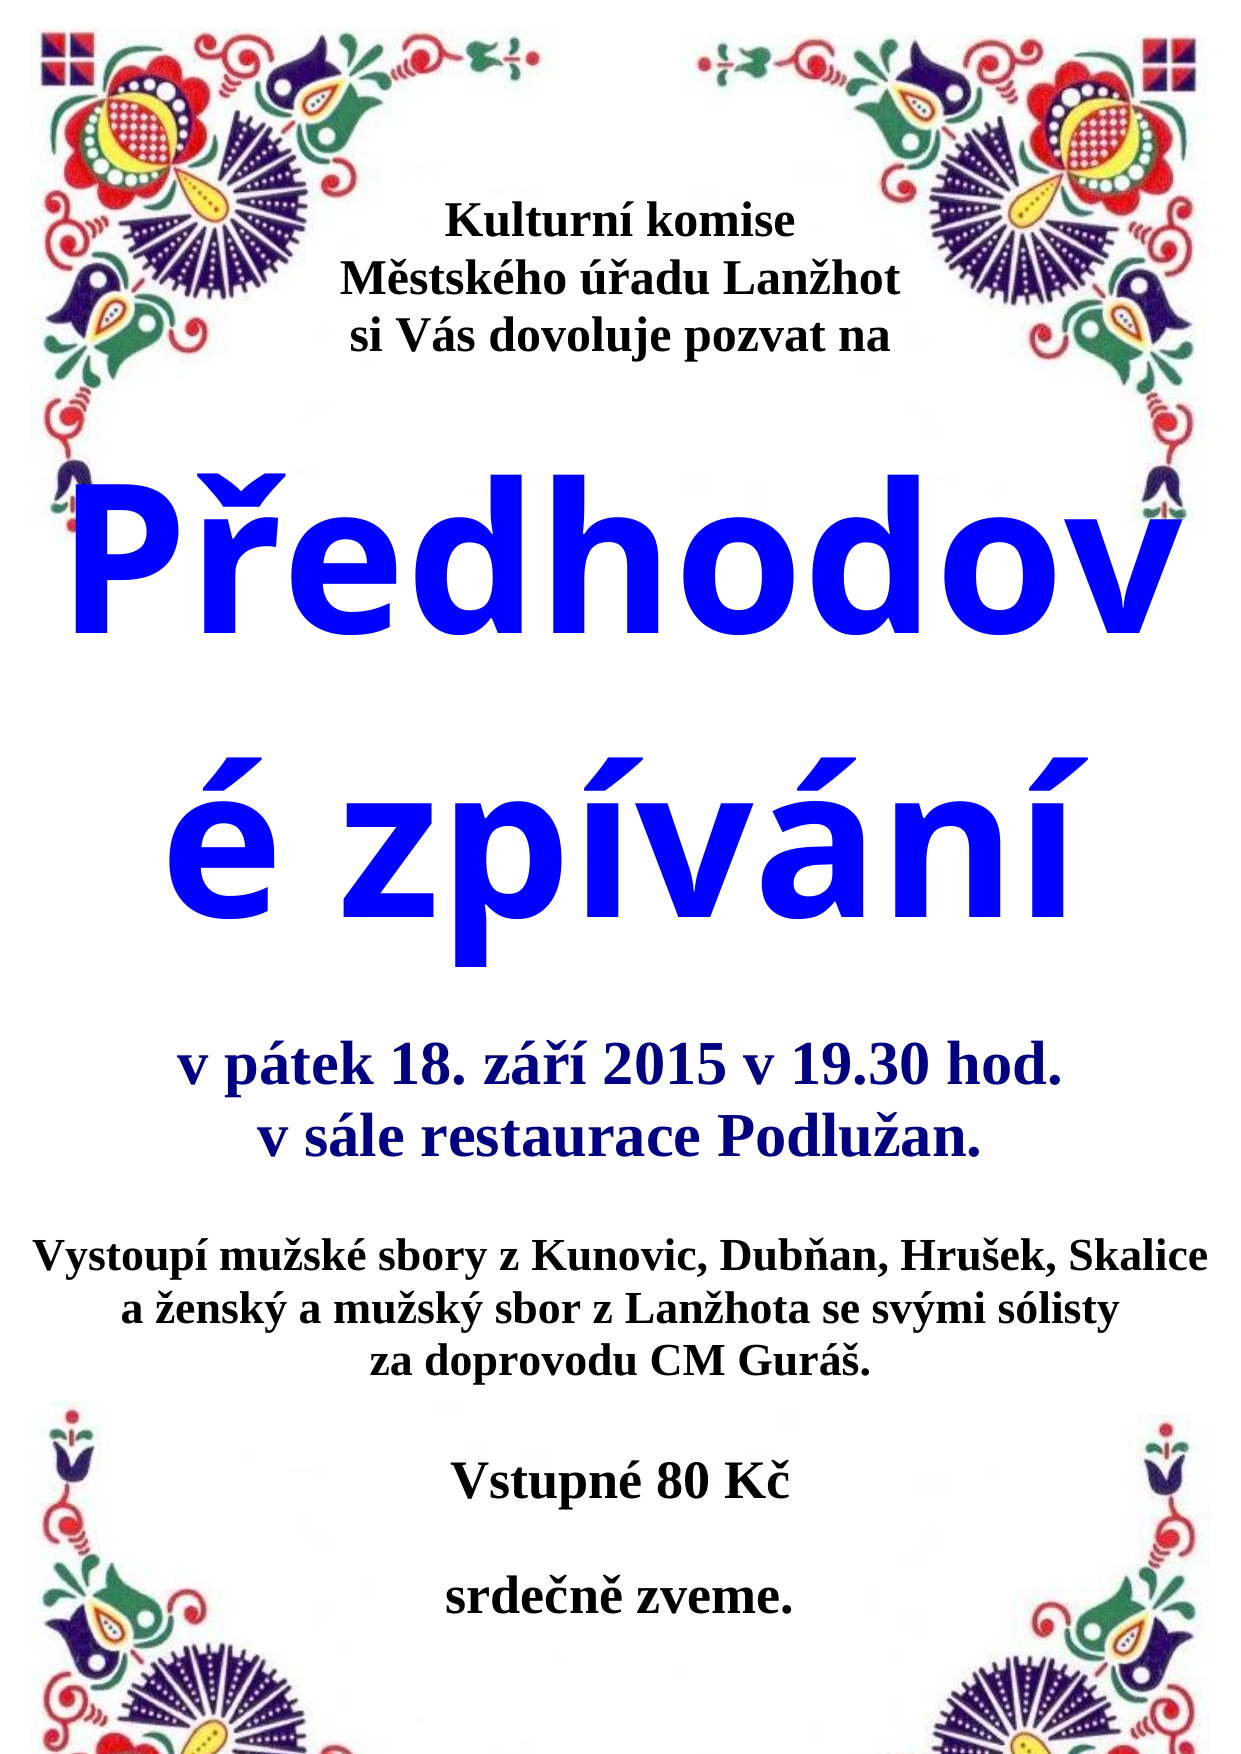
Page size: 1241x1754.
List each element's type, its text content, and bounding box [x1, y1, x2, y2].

picture [30, 363, 577, 411]
picture [30, 1625, 574, 1754]
text Městského úřadu Lanžhot [18, 248, 1222, 305]
text v sále restaurace Podlužan. [18, 1098, 1222, 1170]
text srdečně zveme. [18, 1563, 1222, 1625]
text Předhodové zpívání [18, 411, 1222, 978]
picture [662, 35, 1206, 190]
text a ženský a mužský sbor z Lanžhota se svými sólisty [18, 1280, 1222, 1333]
text v pátek 18. září 2015 v 19.30 hod. [18, 1026, 1222, 1098]
text Vstupné 80 Kč [18, 1448, 1222, 1510]
text za doprovodu CM Guráš. [18, 1333, 1222, 1386]
text Kulturní komise [18, 190, 1222, 248]
picture [663, 1510, 1210, 1563]
picture [662, 363, 1206, 411]
text si Vás dovoluje pozvat na [18, 305, 1222, 363]
picture [30, 1510, 574, 1563]
picture [30, 1402, 574, 1448]
picture [663, 1625, 1210, 1754]
picture [663, 1414, 1210, 1448]
picture [30, 28, 577, 190]
text Vystoupí mužské sbory z Kunovic, Dubňan, Hrušek, Skalice [18, 1227, 1222, 1280]
